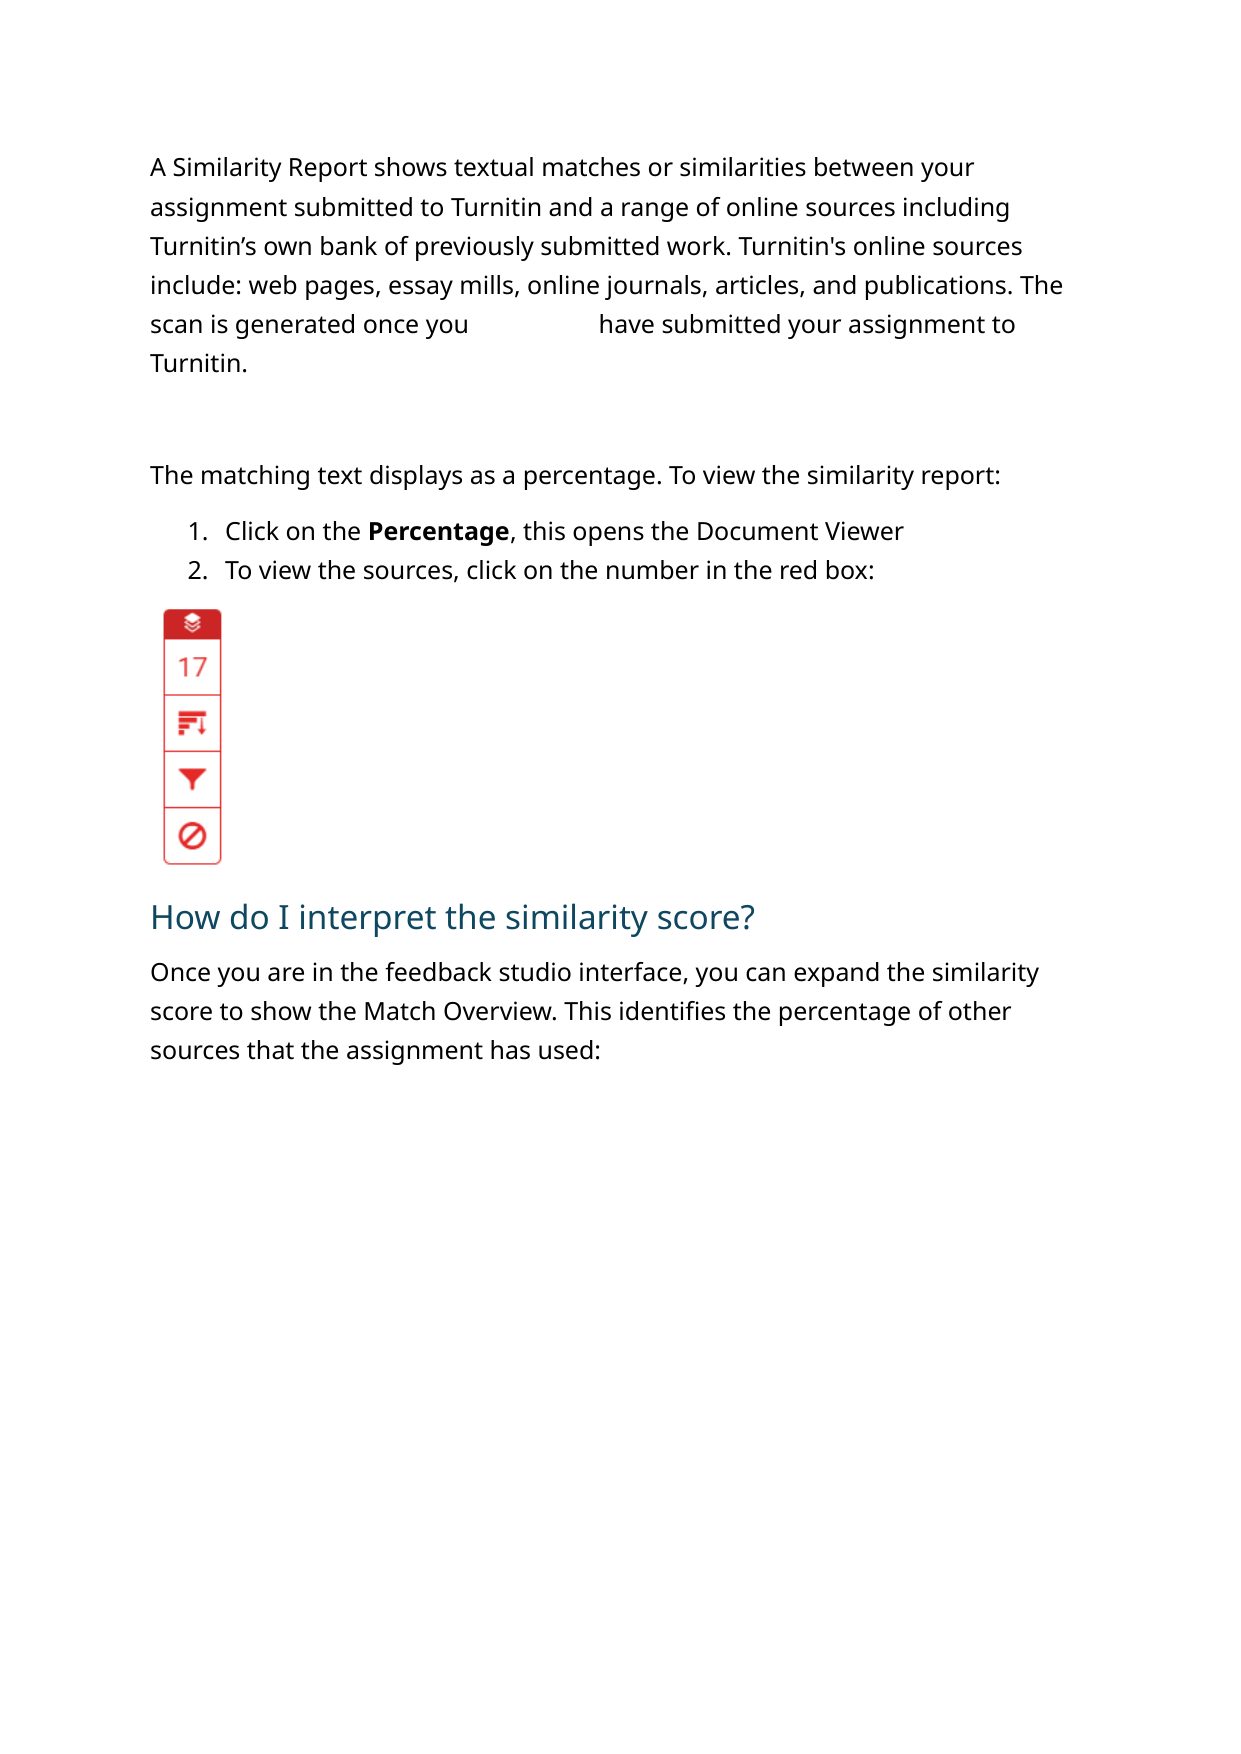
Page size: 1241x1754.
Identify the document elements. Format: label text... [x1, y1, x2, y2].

subtitle How do I interpret the similarity score? [150, 894, 1090, 939]
text Once you are in the feedback studio interface, you can expand the similarity score to show the Match Overview. This identifies the percentage of other sources that the assignment has used: [150, 954, 1090, 1067]
picture [150, 608, 227, 873]
list Click on the Percentage, this opens the Document Viewer [187, 513, 1090, 547]
text The matching text displays as a percentage. To view the similarity report: [150, 457, 1090, 492]
list To view the sources, click on the number in the red box: [187, 552, 1090, 587]
text A Similarity Report shows textual matches or similarities between your assignment submitted to Turnitin and a range of online sources including Turnitin’s own bank of previously submitted work. Turnitin's online sources include: web pages, essay mills, online journals, articles, and publications. The scan is generated once you have submitted your assignment to Turnitin. [150, 150, 1090, 380]
